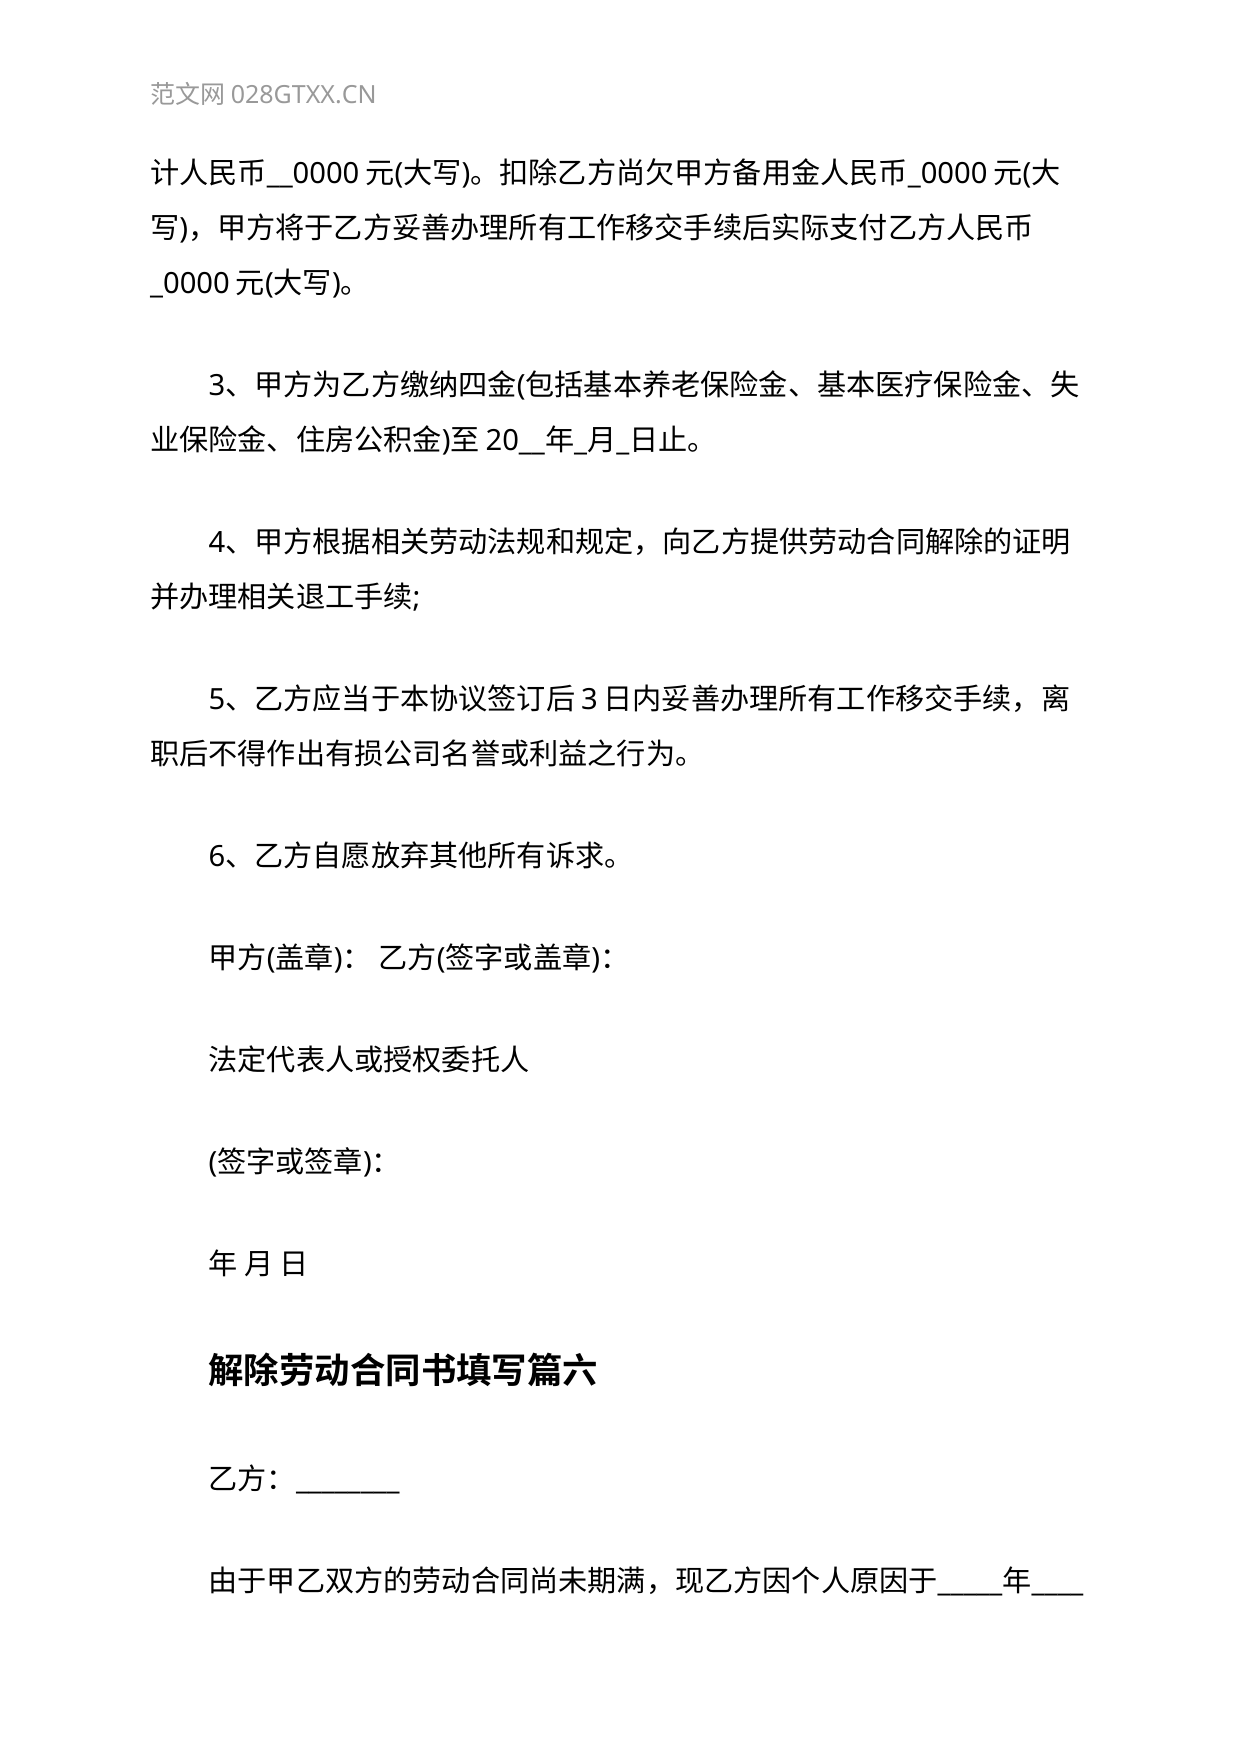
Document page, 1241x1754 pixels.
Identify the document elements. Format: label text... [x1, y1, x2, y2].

text 3、甲方为乙方缴纳四金(包括基本养老保险金、基本医疗保险金、失业保险金、住房公积金)至20__年_月_日止。 [150, 362, 1090, 459]
text 6、乙方自愿放弃其他所有诉求。 [150, 833, 1090, 875]
text 乙方：________ [150, 1456, 1090, 1498]
text 4、甲方根据相关劳动法规和规定，向乙方提供劳动合同解除的证明并办理相关退工手续; [150, 519, 1090, 616]
text 解除劳动合同书填写篇六 [150, 1342, 1090, 1393]
text 5、乙方应当于本协议签订后3日内妥善办理所有工作移交手续，离职后不得作出有损公司名誉或利益之行为。 [150, 676, 1090, 773]
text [150, 150, 1090, 302]
text 甲方(盖章)： 乙方(签字或盖章)： [150, 935, 1090, 977]
text (签字或签章)： [150, 1138, 1090, 1181]
text 年 月 日 [150, 1240, 1090, 1283]
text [150, 1558, 1090, 1600]
text 法定代表人或授权委托人 [150, 1037, 1090, 1079]
